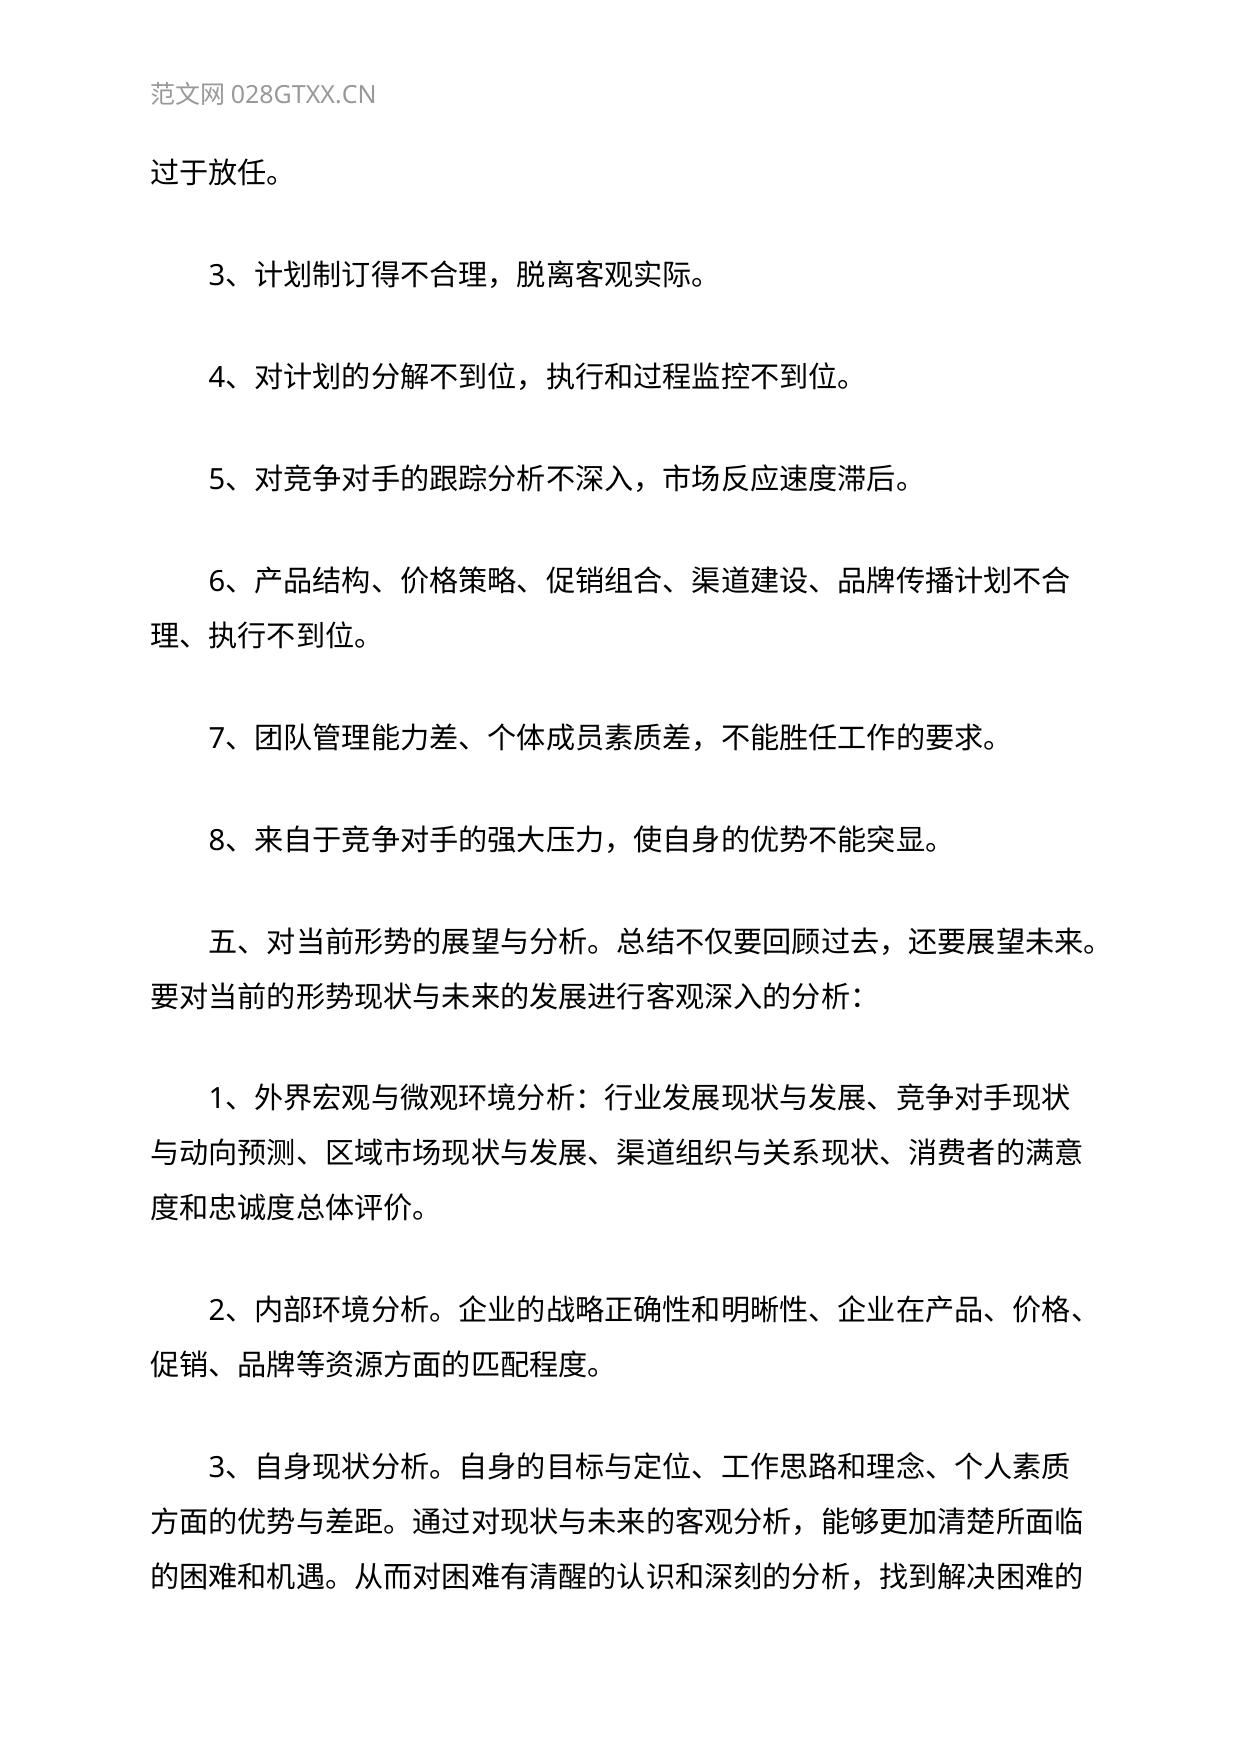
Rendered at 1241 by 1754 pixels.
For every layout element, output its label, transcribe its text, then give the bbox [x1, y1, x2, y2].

text 8、来自于竞争对手的强大压力，使自身的优势不能突显。 [150, 816, 1090, 859]
text 4、对计划的分解不到位，执行和过程监控不到位。 [150, 354, 1090, 396]
text 6、产品结构、价格策略、促销组合、渠道建设、品牌传播计划不合理、执行不到位。 [150, 558, 1090, 655]
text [150, 150, 1090, 192]
text 5、对竞争对手的跟踪分析不深入，市场反应速度滞后。 [150, 456, 1090, 498]
text 3、计划制订得不合理，脱离客观实际。 [150, 252, 1090, 294]
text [150, 1443, 1090, 1596]
text 2、内部环境分析。企业的战略正确性和明晰性、企业在产品、价格、促销、品牌等资源方面的匹配程度。 [150, 1287, 1090, 1384]
text 7、团队管理能力差、个体成员素质差，不能胜任工作的要求。 [150, 714, 1090, 757]
text 1、外界宏观与微观环境分析：行业发展现状与发展、竞争对手现状与动向预测、区域市场现状与发展、渠道组织与关系现状、消费者的满意度和忠诚度总体评价。 [150, 1075, 1090, 1227]
text 五、对当前形势的展望与分析。总结不仅要回顾过去，还要展望未来。要对当前的形势现状与未来的发展进行客观深入的分析： [150, 918, 1090, 1016]
